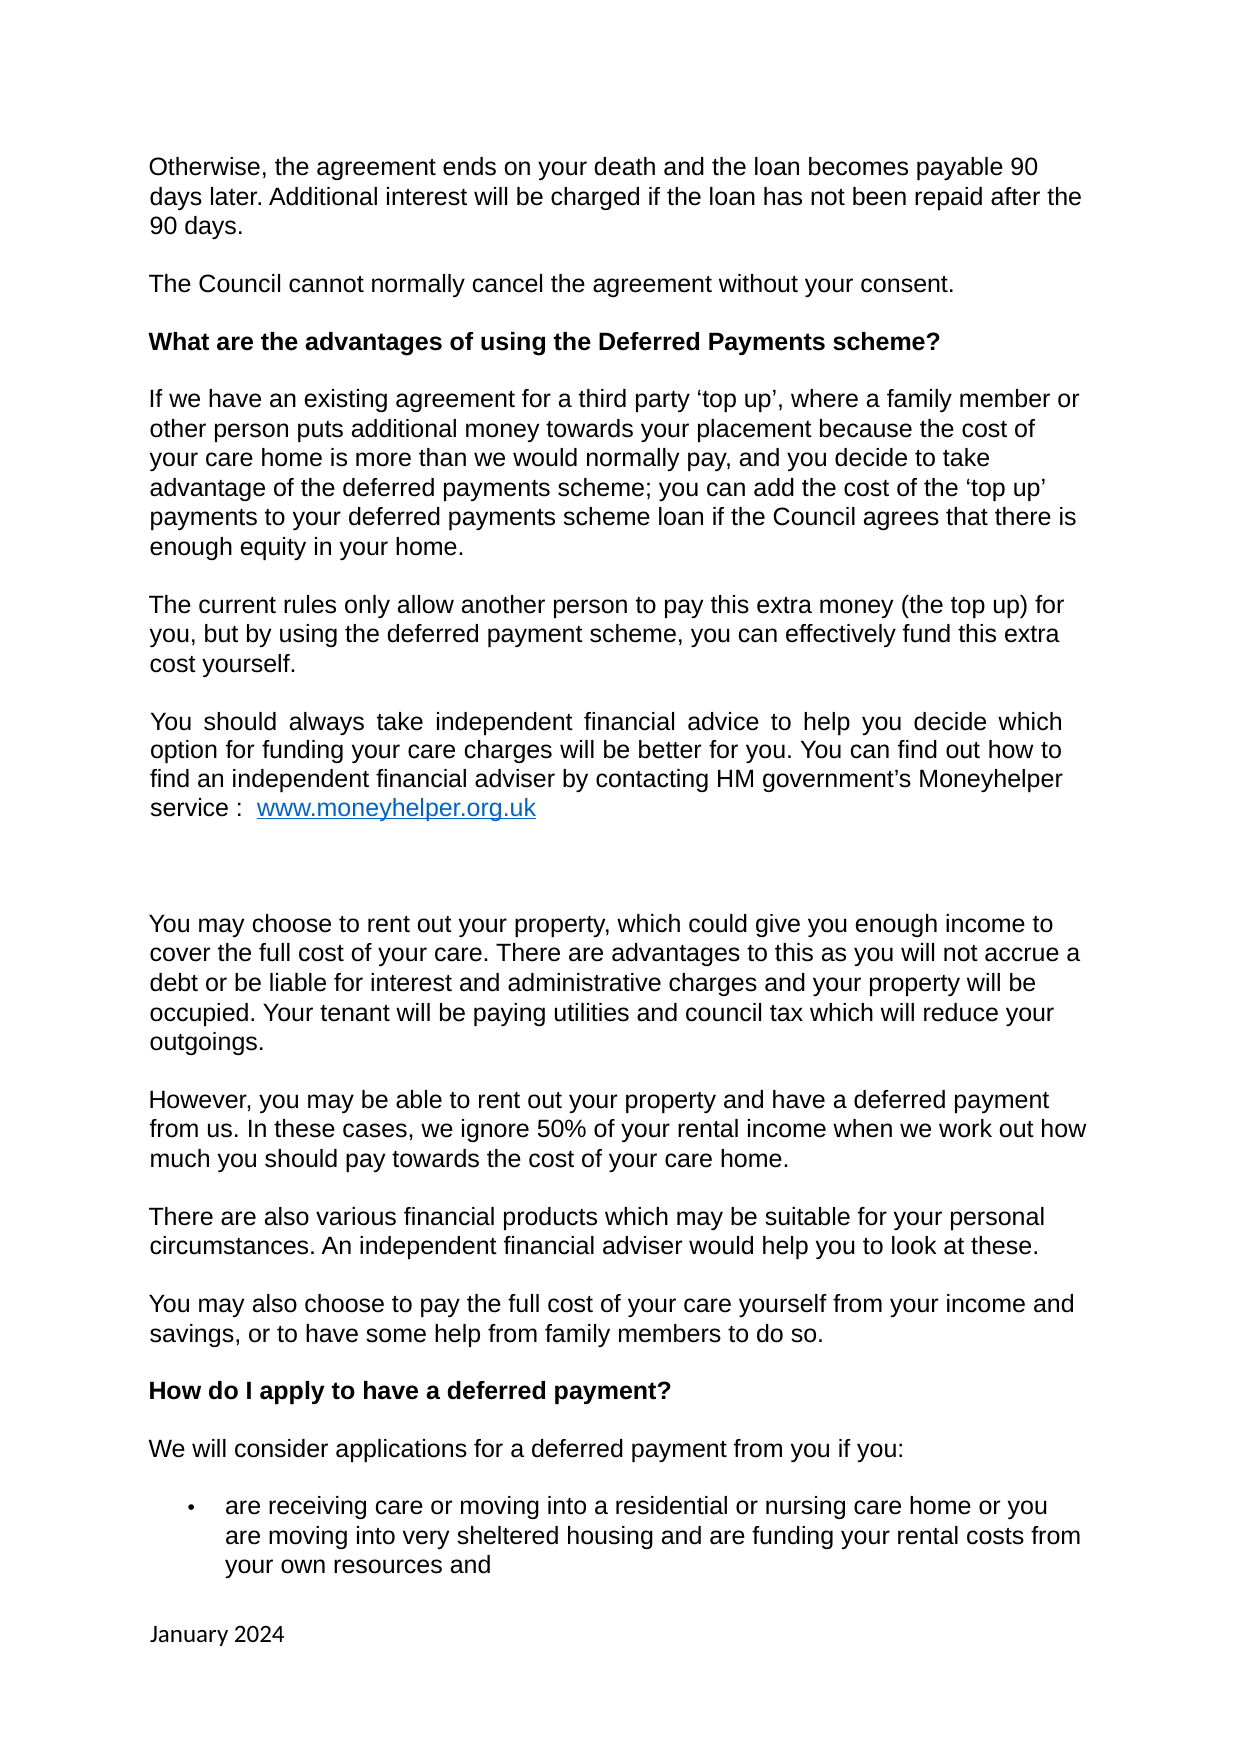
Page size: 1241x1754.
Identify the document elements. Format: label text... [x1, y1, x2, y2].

text What are the advantages of using the Deferred Payments scheme? [148, 327, 1088, 355]
text The Council cannot normally cancel the agreement without your consent. [148, 269, 1088, 298]
text There are also various financial products which may be suitable for your personal circumstances. An independent financial adviser would help you to look at these. [148, 1202, 1088, 1260]
text You may choose to rent out your property, which could give you enough income to cover the full cost of your care. There are advantages to this as you will not accrue a debt or be liable for interest and administrative charges and your property will be occupied. Your tenant will be paying utilities and council tax which will reduce your outgoings. [148, 909, 1088, 1056]
text The current rules only allow another person to pay this extra money (the top up) for you, but by using the deferred payment scheme, you can effectively fund this extra cost yourself. [148, 590, 1088, 678]
text However, you may be able to rent out your property and have a deferred payment from us. In these cases, we ignore 50% of your rental income when we work out how much you should pay towards the cost of your care home. [148, 1085, 1088, 1173]
text You may also choose to pay the full cost of your care yourself from your income and savings, or to have some help from family members to do so. [148, 1289, 1088, 1347]
text If we have an existing agreement for a third party ‘top up’, where a family member or other person puts additional money towards your placement because the cost of your care home is more than we would normally pay, and you decide to take advantage of the deferred payments scheme; you can add the cost of the ‘top up’ payments to your deferred payments scheme loan if the Council agrees that there is enough equity in your home. [148, 384, 1088, 561]
text How do I apply to have a deferred payment? [148, 1376, 1088, 1405]
text We will consider applications for a deferred payment from you if you: [148, 1434, 1088, 1462]
text Otherwise, the agreement ends on your death and the loan becomes payable 90 days later. Additional interest will be charged if the loan has not been repaid after the 90 days. [148, 152, 1088, 240]
text You should always take independent financial advice to help you decide which option for funding your care charges will be better for you. You can find out how to find an independent financial adviser by contacting HM government’s Moneyhelper service : www.moneyhelper.org.uk [150, 707, 1064, 822]
list are receiving care or moving into a residential or nursing care home or you are moving into very sheltered housing and are funding your rental costs from your own resources and [187, 1491, 1088, 1579]
